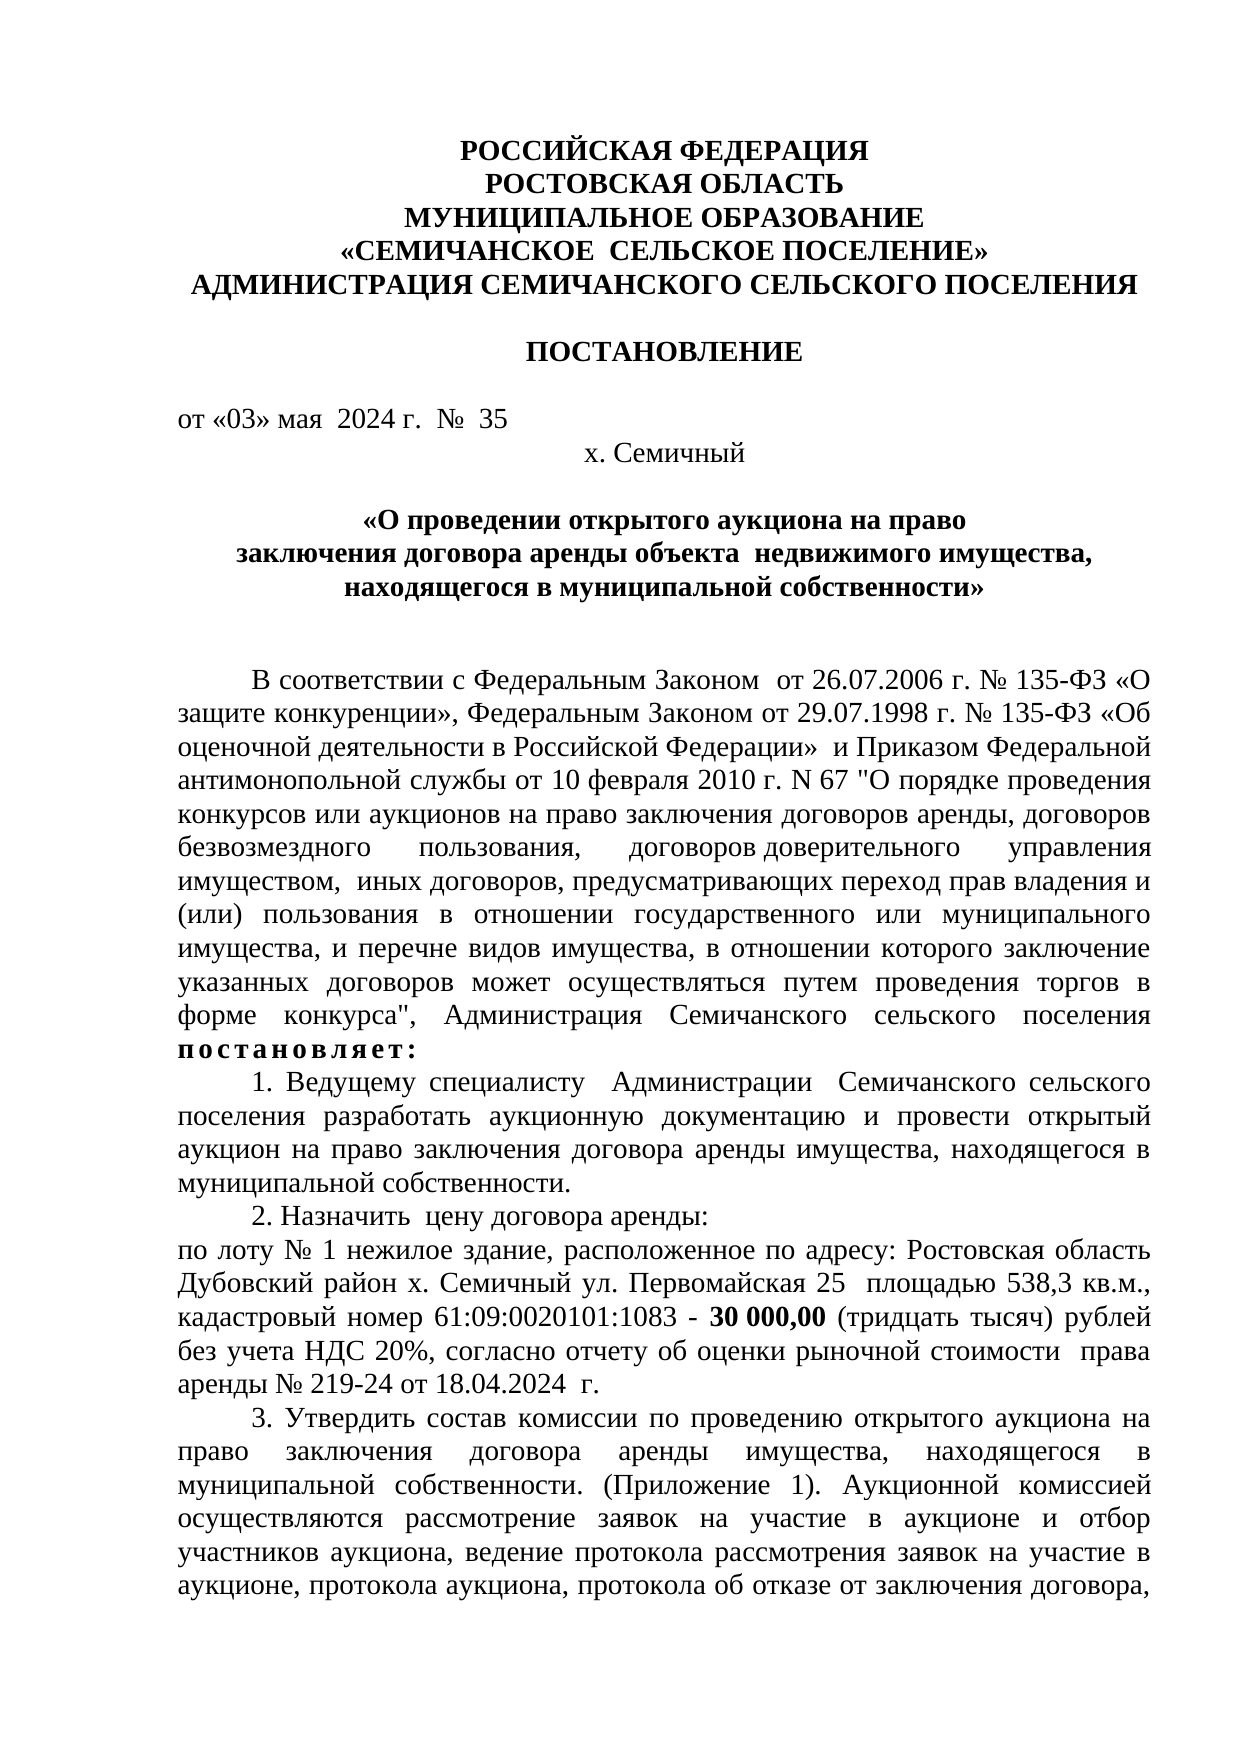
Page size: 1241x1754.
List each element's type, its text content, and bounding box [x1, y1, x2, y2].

text МУНИЦИПАЛЬНОЕ ОБРАЗОВАНИЕ [177, 200, 1152, 233]
text 2. Назначить цену договора аренды: [177, 1198, 1152, 1232]
text АДМИНИСТРАЦИЯ СЕМИЧАНСКОГО СЕЛЬСКОГО ПОСЕЛЕНИЯ [177, 267, 1152, 301]
text РОСТОВСКАЯ ОБЛАСТЬ [177, 166, 1152, 200]
text от «03» мая 2024 г. № 35 [177, 401, 1152, 435]
text по лоту № 1 нежилое здание, расположенное по адресу: Ростовская область Дубовский район х. Семичный ул. Первомайская 25 площадью 538,3 кв.м., кадастровый номер 61:09:0020101:1083 - 30 000,00 (тридцать тысяч) рублей без учета НДС 20%, согласно отчету об оценки рыночной стоимости права аренды № 219-24 от 18.04.2024 г. [177, 1232, 1152, 1400]
text РОССИЙСКАЯ ФЕДЕРАЦИЯ [177, 133, 1152, 166]
text находящегося в муниципальной собственности» [177, 569, 1152, 602]
text ПОСТАНОВЛЕНИЕ [177, 334, 1152, 368]
text «О проведении открытого аукциона на право [177, 502, 1152, 535]
text заключения договора аренды объекта недвижимого имущества, [177, 535, 1152, 569]
text «СЕМИЧАНСКОЕ СЕЛЬСКОЕ ПОСЕЛЕНИЕ» [177, 233, 1152, 267]
text х. Семичный [177, 435, 1152, 468]
text 1. Ведущему специалисту Администрации Семичанского сельского поселения разработать аукционную документацию и провести открытый аукцион на право заключения договора аренды имущества, находящегося в муниципальной собственности. [177, 1064, 1152, 1198]
text В соответствии с Федеральным Законом от 26.07.2006 г. № 135-ФЗ «О защите конкуренции», Федеральным Законом от 29.07.1998 г. № 135-ФЗ «Об оценочной деятельности в Российской Федерации» и Приказом Федеральной антимонопольной службы от 10 февраля 2010 г. N 67 "О порядке проведения конкурсов или аукционов на право заключения договоров аренды, договоров безвозмездного пользования, договоров доверительного управления имуществом, иных договоров, предусматривающих переход прав владения и (или) пользования в отношении государственного или муниципального имущества, и перечне видов имущества, в отношении которого заключение указанных договоров может осуществляться путем проведения торгов в форме конкурса", Администрация Семичанского сельского поселения постановляет: [177, 662, 1152, 1064]
